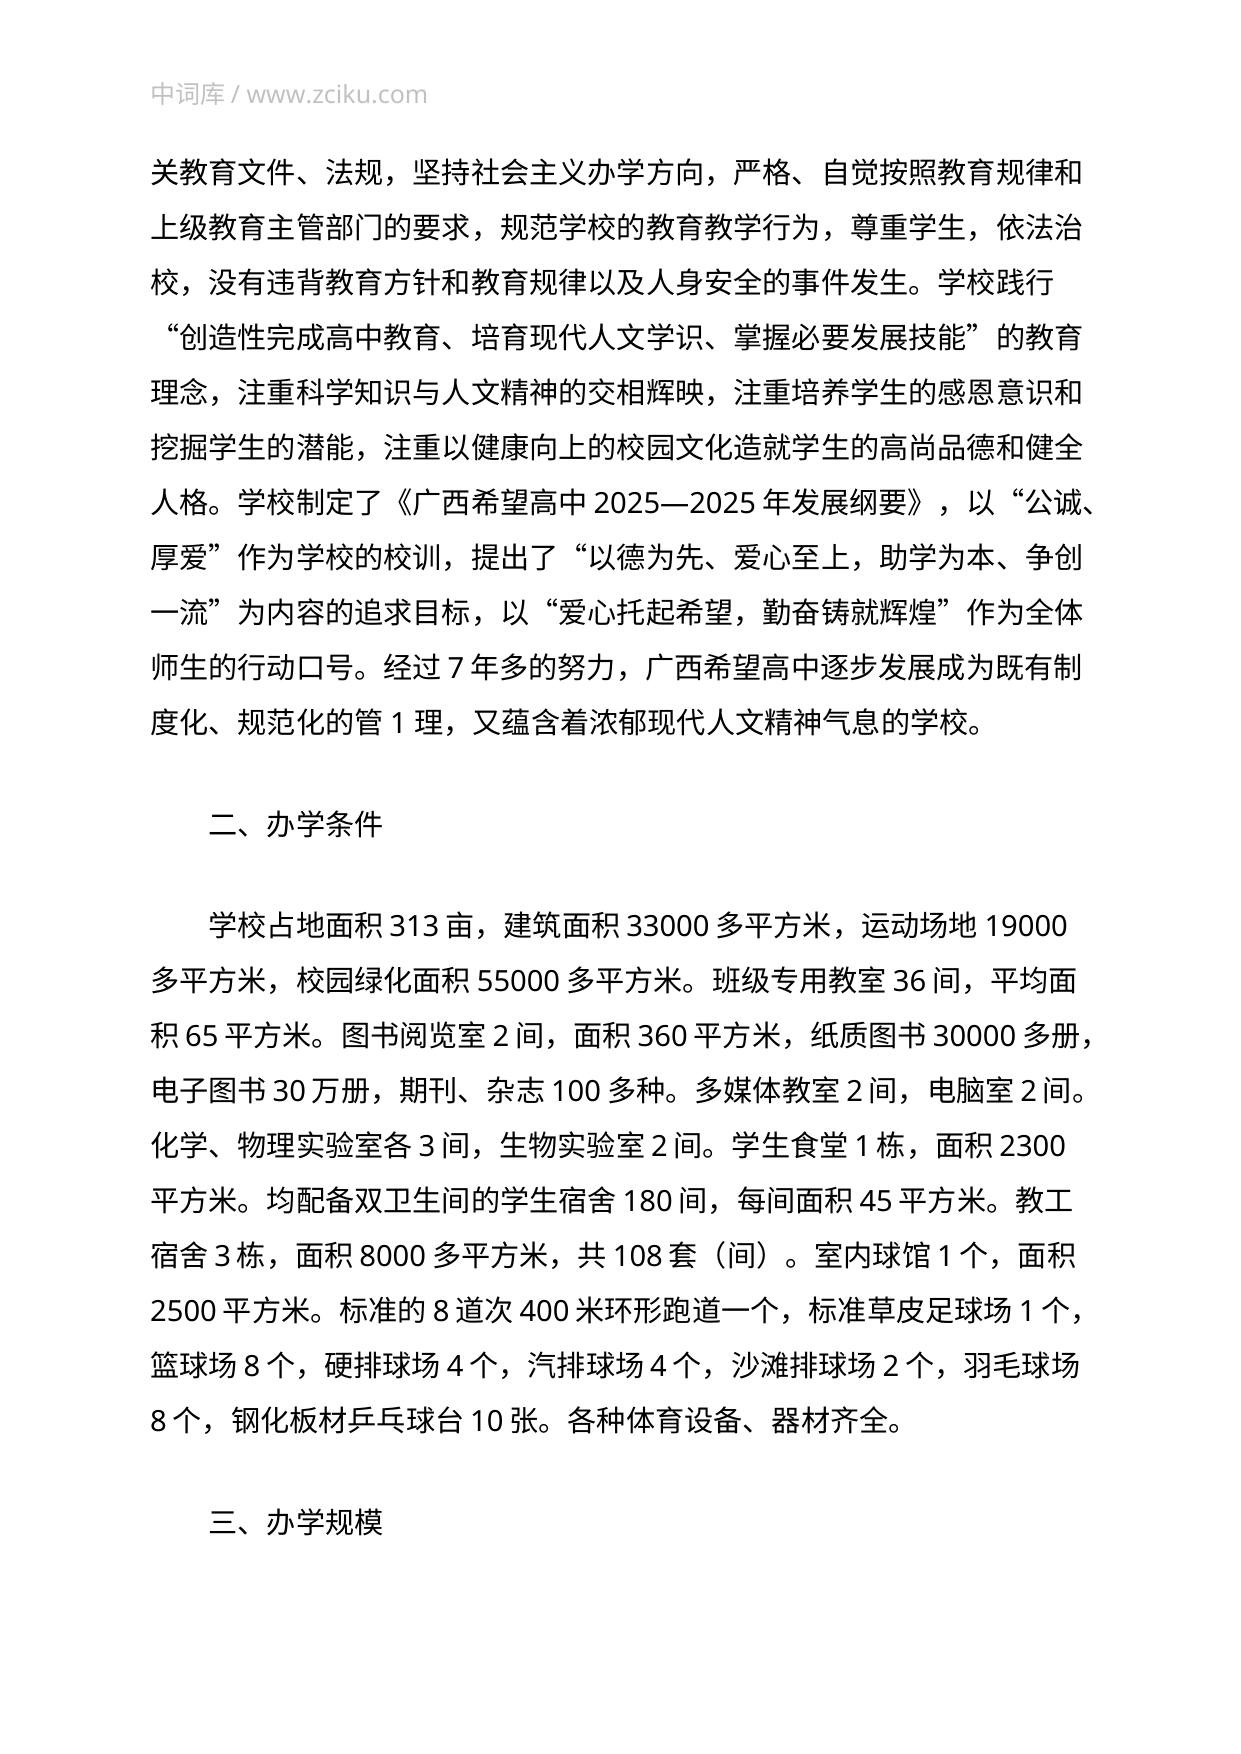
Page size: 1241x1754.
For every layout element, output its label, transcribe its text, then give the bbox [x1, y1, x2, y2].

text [150, 150, 1090, 742]
text 三、办学规模 [150, 1500, 1090, 1542]
text 学校占地面积313亩，建筑面积33000多平方米，运动场地 19000多平方米，校园绿化面积55000多平方米。班级专用教室36间，平均面积65平方米。图书阅览室2间，面积360平方米，纸质图书30000多册，电子图书30万册，期刊、杂志100多种。多媒体教室2间，电脑室2间。化学、物理实验室各3间，生物实验室2间。学生食堂1栋，面积2300平方米。均配备双卫生间的学生宿舍180间，每间面积45平方米。教工宿舍3栋，面积8000多平方米，共108套（间）。室内球馆1个，面积2500平方米。标准的8道次400米环形跑道一个，标准草皮足球场1个，篮球场8个，硬排球场4个，汽排球场4个，沙滩排球场2个，羽毛球场8个，钢化板材乒乓球台10张。各种体育设备、器材齐全。 [150, 903, 1090, 1440]
text 二、办学条件 [150, 801, 1090, 843]
